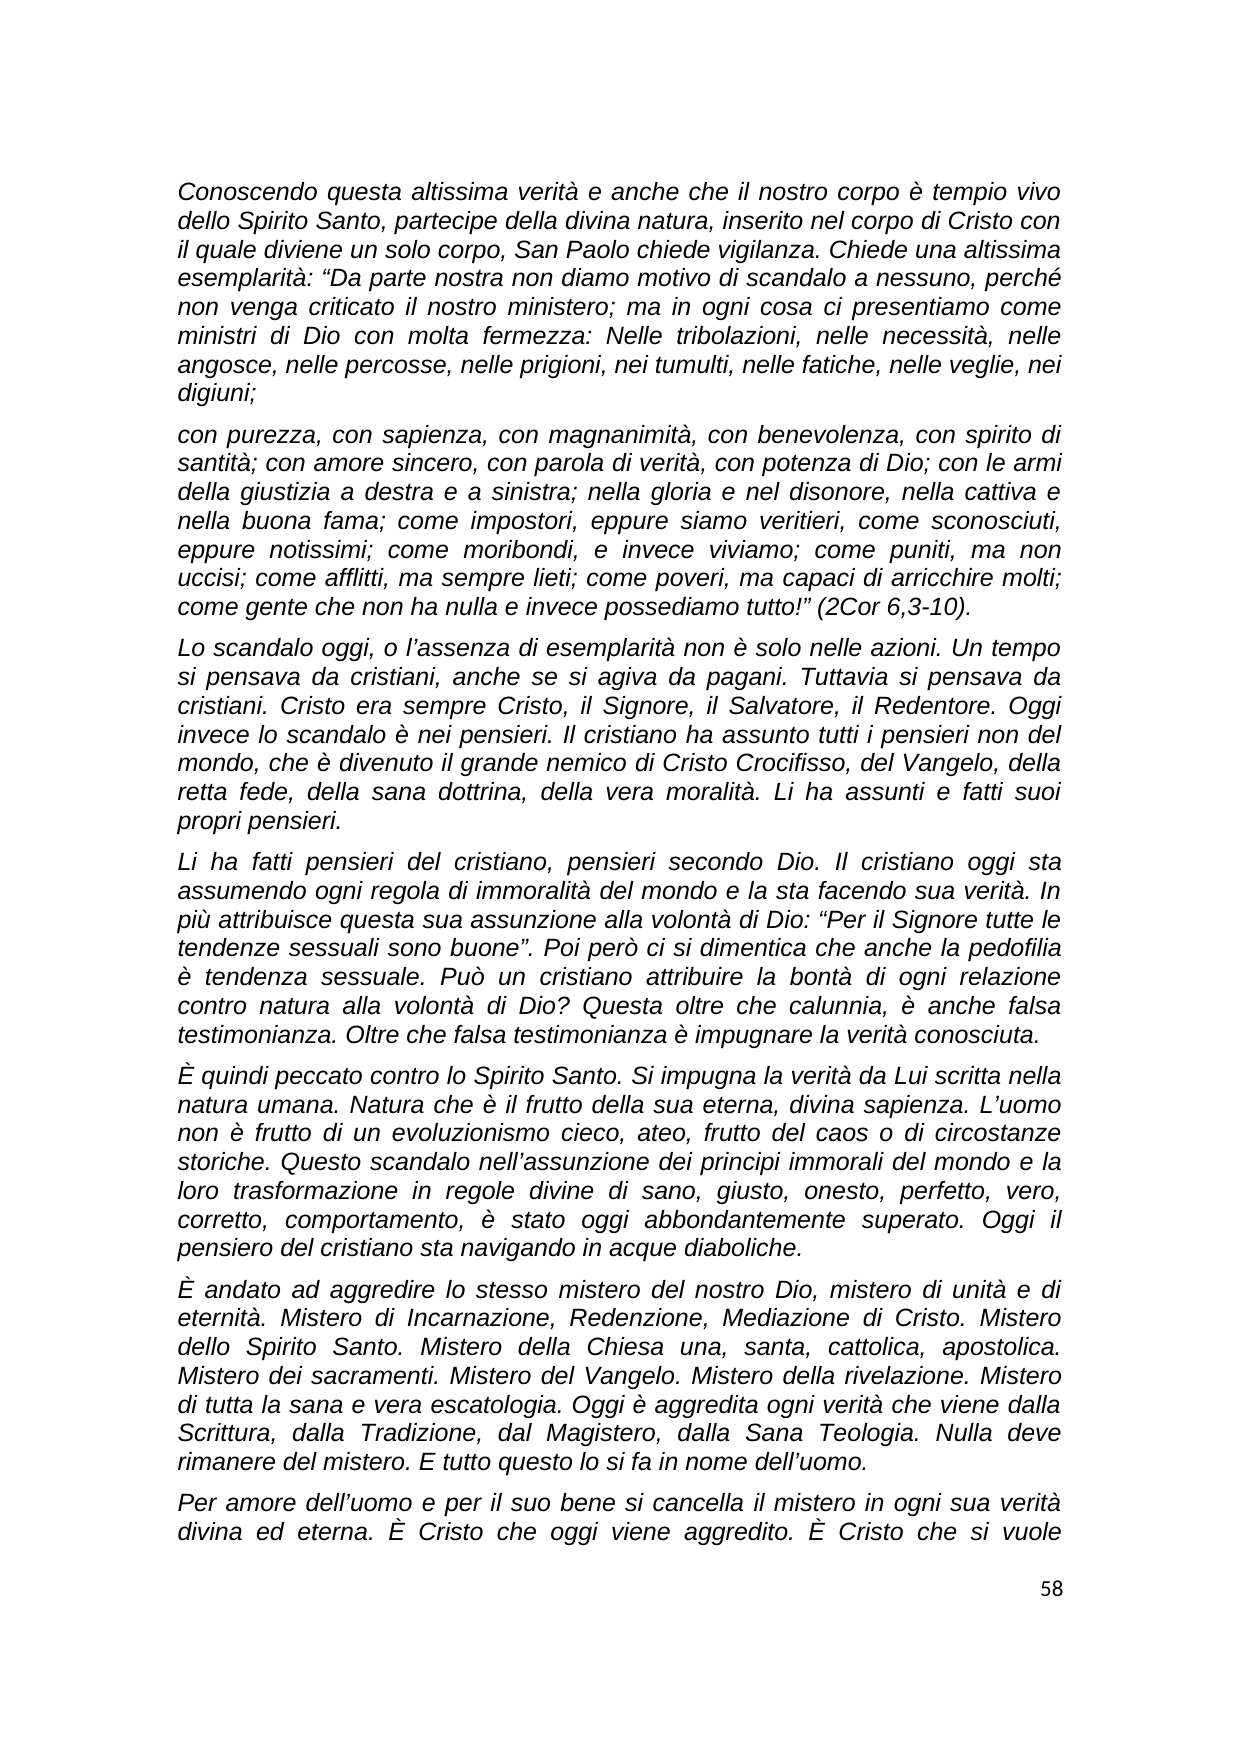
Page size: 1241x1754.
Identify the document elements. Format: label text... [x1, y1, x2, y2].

text È andato ad aggredire lo stesso mistero del nostro Dio, mistero di unità e di eternità. Mistero di Incarnazione, Redenzione, Mediazione di Cristo. Mistero dello Spirito Santo. Mistero della Chiesa una, santa, cattolica, apostolica. Mistero dei sacramenti. Mistero del Vangelo. Mistero della rivelazione. Mistero di tutta la sana e vera escatologia. Oggi è aggredita ogni verità che viene dalla Scrittura, dalla Tradizione, dal Magistero, dalla Sana Teologia. Nulla deve rimanere del mistero. E tutto questo lo si fa in nome dell’uomo. [177, 1275, 1063, 1476]
text con purezza, con sapienza, con magnanimità, con benevolenza, con spirito di santità; con amore sincero, con parola di verità, con potenza di Dio; con le armi della giustizia a destra e a sinistra; nella gloria e nel disonore, nella cattiva e nella buona fama; come impostori, eppure siamo veritieri, come sconosciuti, eppure notissimi; come moribondi, e invece viviamo; come puniti, ma non uccisi; come afflitti, ma sempre lieti; come poveri, ma capaci di arricchire molti; come gente che non ha nulla e invece possediamo tutto!” (2Cor 6,3-10). [177, 420, 1063, 621]
text Lo scandalo oggi, o l’assenza di esemplarità non è solo nelle azioni. Un tempo si pensava da cristiani, anche se si agiva da pagani. Tuttavia si pensava da cristiani. Cristo era sempre Cristo, il Signore, il Salvatore, il Redentore. Oggi invece lo scandalo è nei pensieri. Il cristiano ha assunto tutti i pensieri non del mondo, che è divenuto il grande nemico di Cristo Crocifisso, del Vangelo, della retta fede, della sana dottrina, della vera moralità. Li ha assunti e fatti suoi propri pensieri. [177, 633, 1063, 835]
text È quindi peccato contro lo Spirito Santo. Si impugna la verità da Lui scritta nella natura umana. Natura che è il frutto della sua eterna, divina sapienza. L’uomo non è frutto di un evoluzionismo cieco, ateo, frutto del caos o di circostanze storiche. Questo scandalo nell’assunzione dei principi immorali del mondo e la loro trasformazione in regole divine di sano, giusto, onesto, perfetto, vero, corretto, comportamento, è stato oggi abbondantemente superato. Oggi il pensiero del cristiano sta navigando in acque diaboliche. [177, 1061, 1063, 1262]
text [177, 1488, 1063, 1546]
text Conoscendo questa altissima verità e anche che il nostro corpo è tempio vivo dello Spirito Santo, partecipe della divina natura, inserito nel corpo di Cristo con il quale diviene un solo corpo, San Paolo chiede vigilanza. Chiede una altissima esemplarità: “Da parte nostra non diamo motivo di scandalo a nessuno, perché non venga criticato il nostro ministero; ma in ogni cosa ci presentiamo come ministri di Dio con molta fermezza: Nelle tribolazioni, nelle necessità, nelle angosce, nelle percosse, nelle prigioni, nei tumulti, nelle fatiche, nelle veglie, nei digiuni; [177, 177, 1063, 407]
text Li ha fatti pensieri del cristiano, pensieri secondo Dio. Il cristiano oggi sta assumendo ogni regola di immoralità del mondo e la sta facendo sua verità. In più attribuisce questa sua assunzione alla volontà di Dio: “Per il Signore tutte le tendenze sessuali sono buone”. Poi però ci si dimentica che anche la pedofilia è tendenza sessuale. Può un cristiano attribuire la bontà di ogni relazione contro natura alla volontà di Dio? Questa oltre che calunnia, è anche falsa testimonianza. Oltre che falsa testimonianza è impugnare la verità conosciuta. [177, 847, 1063, 1048]
